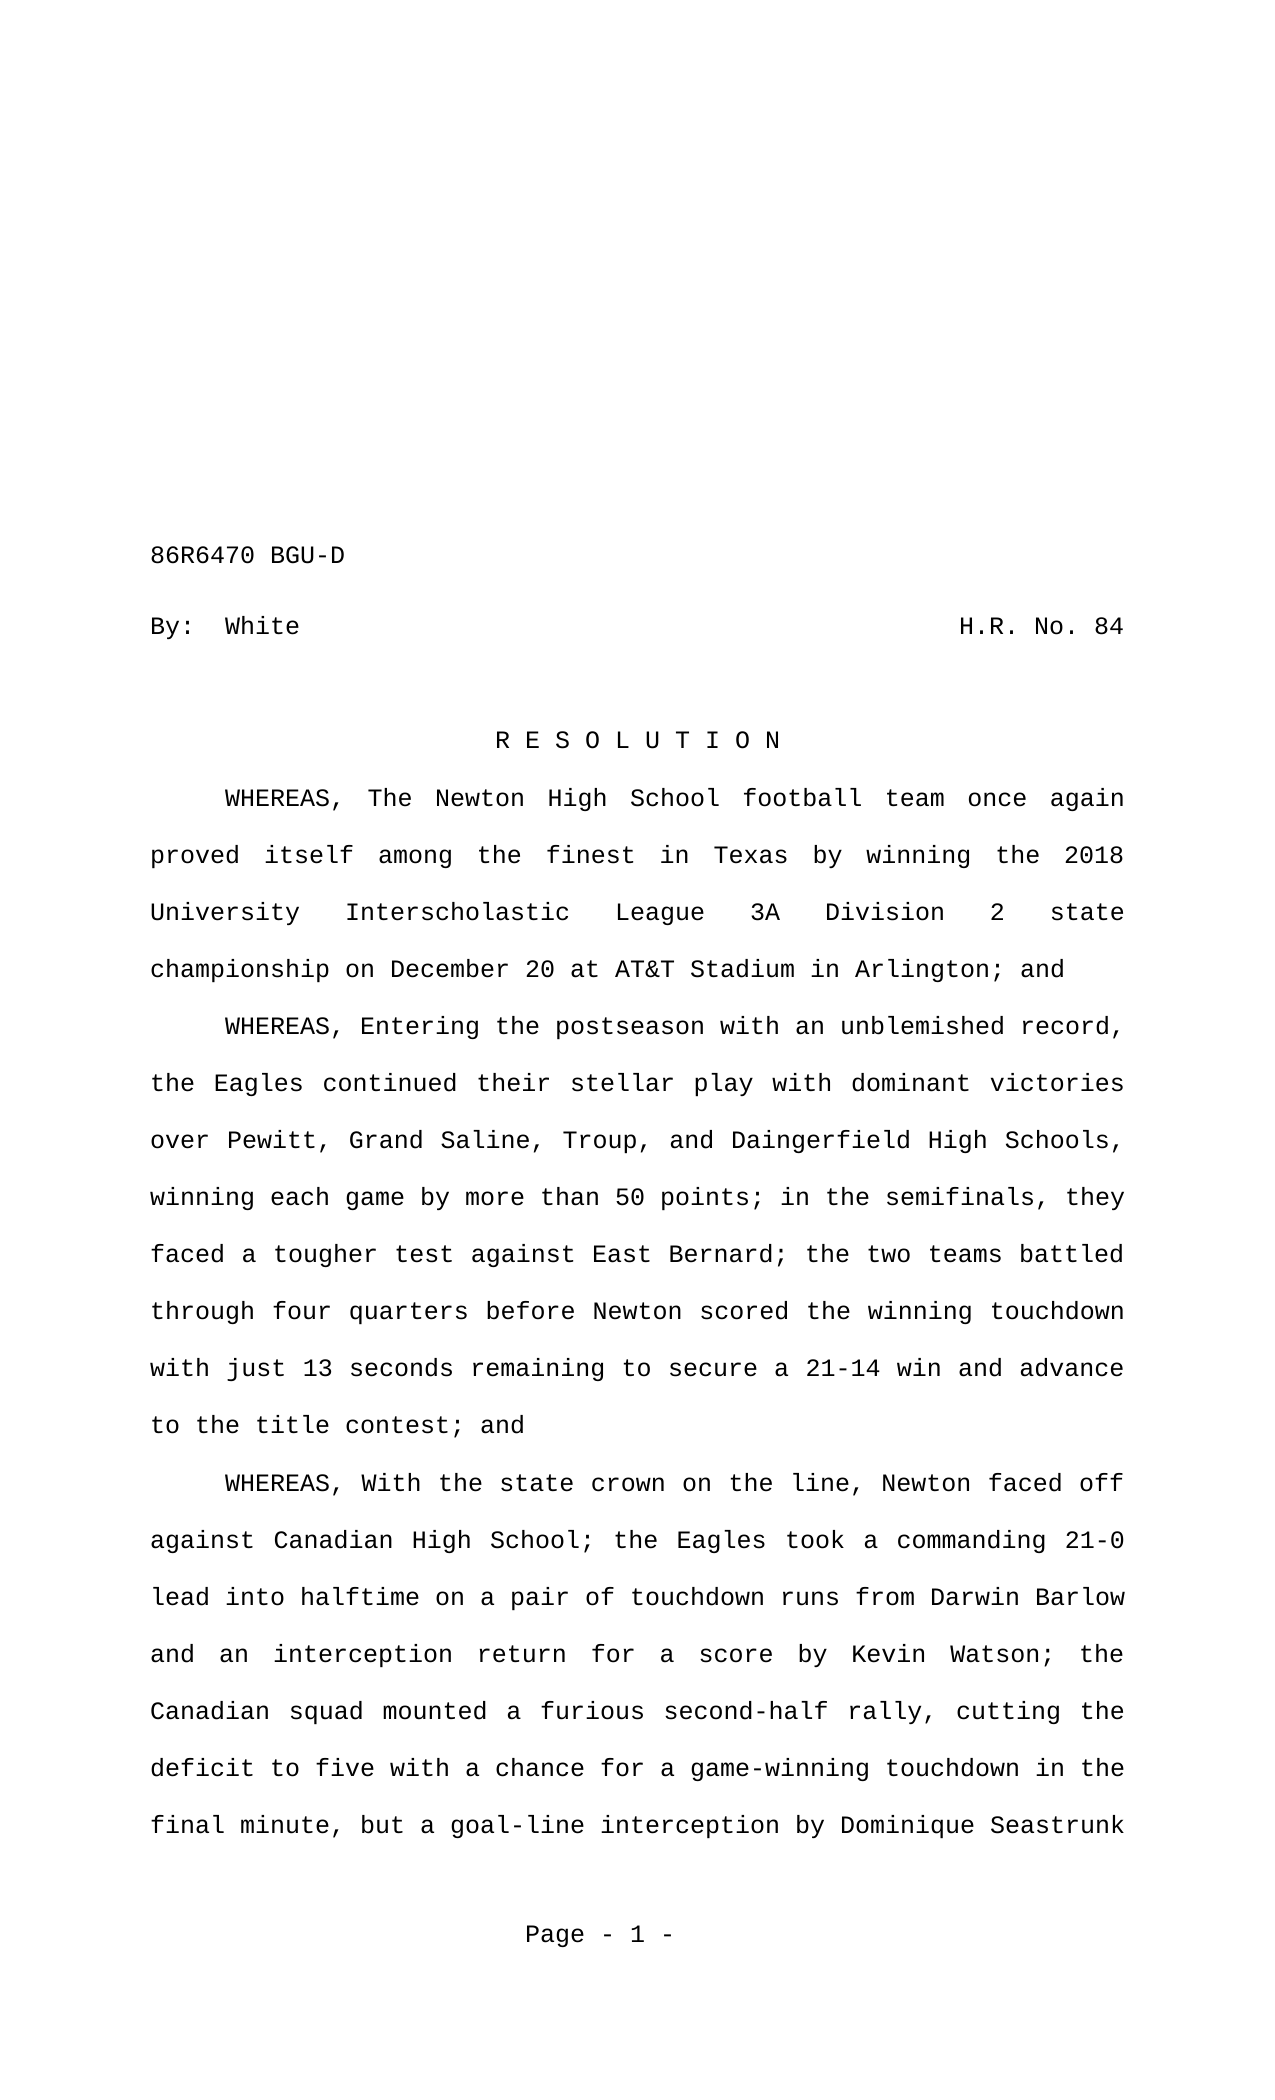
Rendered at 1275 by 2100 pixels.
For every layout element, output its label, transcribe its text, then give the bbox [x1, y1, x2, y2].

text WHEREAS, The Newton High School football team once again proved itself among the finest in Texas by winning the 2018 University Interscholastic League 3A Division 2 state championship on December 20 at AT&T Stadium in Arlington; and [150, 785, 1125, 985]
text 86R6470 BGU-D [150, 542, 1125, 571]
text By: White H.R. No. 84 [150, 614, 1125, 642]
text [150, 1470, 1125, 1841]
text WHEREAS, Entering the postseason with an unblemished record, the Eagles continued their stellar play with dominant victories over Pewitt, Grand Saline, Troup, and Daingerfield High Schools, winning each game by more than 50 points; in the semifinals, they faced a tougher test against East Bernard; the two teams battled through four quarters before Newton scored the winning touchdown with just 13 seconds remaining to secure a 21-14 win and advance to the title contest; and [150, 1013, 1125, 1441]
text R E S O L U T I O N [150, 728, 1125, 756]
